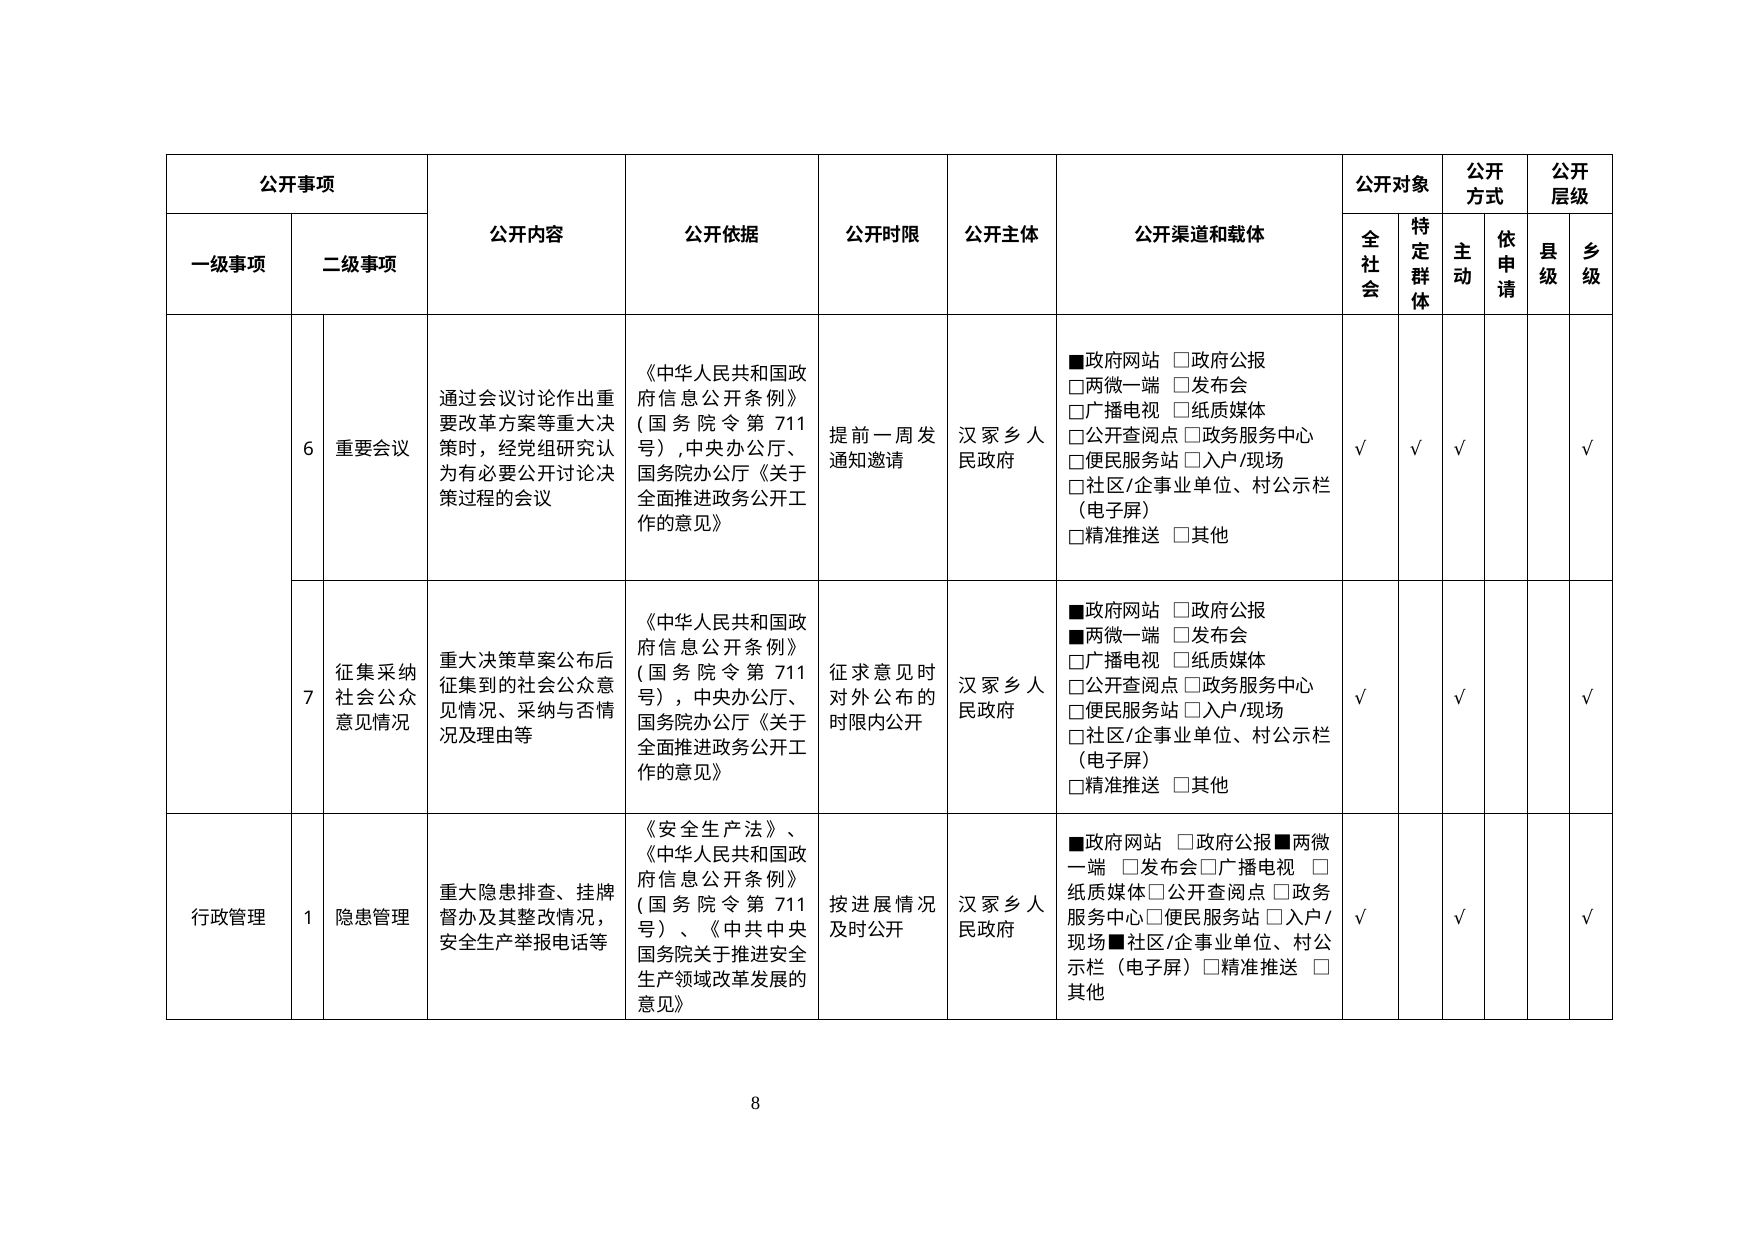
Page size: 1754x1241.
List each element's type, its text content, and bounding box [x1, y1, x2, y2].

table_header 公开依据 [626, 155, 818, 314]
table_cell 依申请 [1485, 214, 1527, 314]
table_cell 汉冢乡人民政府 [948, 581, 1056, 813]
table_cell 通过会议讨论作出重要改革方案等重大决策时，经党组研究认为有必要公开讨论决策过程的会议 [428, 315, 625, 580]
table_cell 县级 [1528, 214, 1569, 314]
table_cell [1528, 581, 1569, 813]
table_cell ■政府网站 □政府公报 □两微一端 □发布会 □广播电视 □纸质媒体 □公开查阅点 □政务服务中心 □便民服务站 □入户/现场 □社区/企事业单位、村公示栏（电子屏） □精准推送 □其他 [1057, 315, 1342, 580]
table_cell √ [1443, 814, 1484, 1019]
table_cell 7 [292, 581, 323, 813]
table_cell 《中华人民共和国政府信息公开条例》(国务院令第711号）,中央办公厅、国务院办公厅《关于全面推进政务公开工作的意见》 [626, 315, 818, 580]
table_header 公开渠道和载体 [1057, 155, 1342, 314]
table_cell 征集采纳社会公众意见情况 [324, 581, 427, 813]
table_header 公开事项 [167, 155, 427, 213]
table_cell √ [1570, 814, 1612, 1019]
table_cell 提前一周发通知邀请 [819, 315, 947, 580]
table_cell 6 [292, 315, 323, 580]
table_header 公开时限 [819, 155, 947, 314]
table_cell 汉冢乡人民政府 [948, 814, 1056, 1019]
table_cell 隐患管理 [324, 814, 427, 1019]
table_cell √ [1399, 315, 1442, 580]
table_cell √ [1443, 581, 1484, 813]
table_cell 行政管理 [167, 814, 291, 1019]
table_cell 重大决策草案公布后征集到的社会公众意见情况、采纳与否情况及理由等 [428, 581, 625, 813]
table_cell 按进展情况及时公开 [819, 814, 947, 1019]
table_cell 《中华人民共和国政府信息公开条例》(国务院令第711号），中央办公厅、国务院办公厅《关于全面推进政务公开工作的意见》 [626, 581, 818, 813]
table_cell 重大隐患排查、挂牌督办及其整改情况，安全生产举报电话等 [428, 814, 625, 1019]
table_header 公开对象 [1343, 155, 1442, 213]
table_cell 特定群体 [1399, 214, 1442, 314]
table_cell √ [1343, 814, 1398, 1019]
table_cell [1485, 581, 1527, 813]
table_cell [1528, 315, 1569, 580]
table_cell 汉冢乡人民政府 [948, 315, 1056, 580]
table_cell [1485, 814, 1527, 1019]
table_cell √ [1343, 581, 1398, 813]
table_header 公开 方式 [1443, 155, 1527, 213]
table_cell 1 [292, 814, 323, 1019]
table_cell √ [1570, 315, 1612, 580]
table_cell √ [1570, 581, 1612, 813]
table_cell [1485, 315, 1527, 580]
table_cell [1399, 814, 1442, 1019]
table_cell 全社会 [1343, 214, 1398, 314]
table_cell √ [1443, 315, 1484, 580]
table_header 公开 层级 [1528, 155, 1612, 213]
table_cell 二级事项 [292, 214, 427, 314]
table_cell 重要会议 [324, 315, 427, 580]
table_cell 主动 [1443, 214, 1484, 314]
table_cell 乡级 [1570, 214, 1612, 314]
table_header 公开主体 [948, 155, 1056, 314]
table_cell 一级事项 [167, 214, 291, 314]
table_cell √ [1343, 315, 1398, 580]
table_cell [1399, 581, 1442, 813]
table_header 公开内容 [428, 155, 625, 314]
table_cell ■政府网站 □政府公报■两微一端 □发布会□广播电视 □纸质媒体□公开查阅点 □政务服务中心□便民服务站 □入户/现场■社区/企事业单位、村公示栏（电子屏）□精准推送 □其他 [1057, 814, 1342, 1019]
table_cell [1528, 814, 1569, 1019]
table_cell ■政府网站 □政府公报 ■两微一端 □发布会 □广播电视 □纸质媒体 □公开查阅点 □政务服务中心 □便民服务站 □入户/现场 □社区/企事业单位、村公示栏（电子屏） □精准推送 □其他 [1057, 581, 1342, 813]
table_cell 征求意见时对外公布的时限内公开 [819, 581, 947, 813]
table_cell 《安全生产法》、《中华人民共和国政府信息公开条例》(国务院令第711号）、《中共中央 国务院关于推进安全生产领域改革发展的意见》 [626, 814, 818, 1019]
